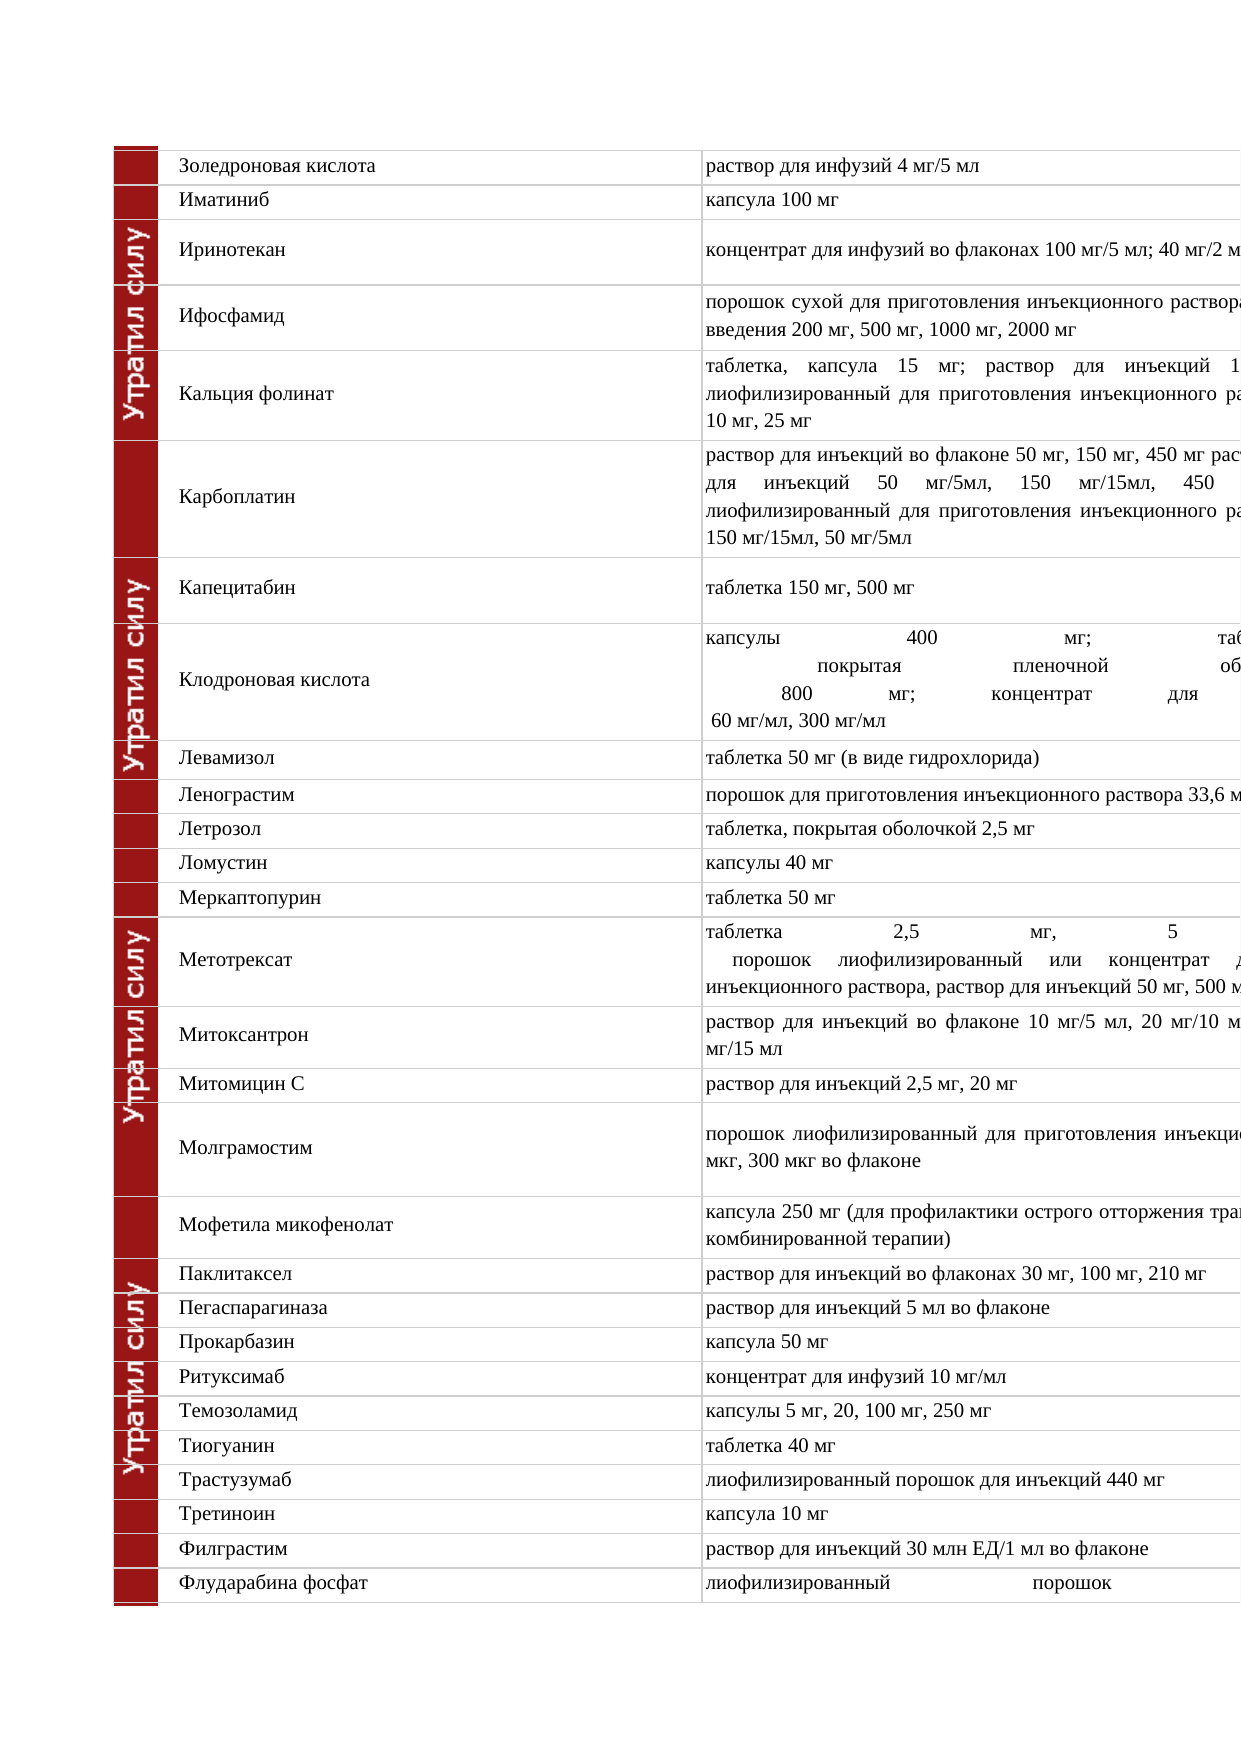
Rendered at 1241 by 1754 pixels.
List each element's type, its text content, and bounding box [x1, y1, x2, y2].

table_cell Иматиниб [114, 186, 701, 219]
table_cell Прокарбазин [114, 1328, 701, 1361]
table_cell таблетка 2,5 мг, 5 мг; порошок лиофилизированный или концентрат для приготовления инъекционного раствора, раствор для инъекций 50 мг, 500 мг [703, 918, 1240, 1006]
table_cell капсула 250 мг (для профилактики острого отторжения трансплантата в составе комбинированной терапии) [703, 1197, 1240, 1258]
table_cell раствор для инъекций во флаконе 50 мг, 150 мг, 450 мг раствор или концентрат для инъекций 50 мг/5мл, 150 мг/15мл, 450 мг/45мл; порошок лиофилизированный для приготовления инъекционного раствора во флаконах 150 мг/15мл, 50 мг/5мл [703, 441, 1240, 557]
table_cell Клодроновая кислота [114, 624, 701, 739]
table_cell Темозоламид [114, 1397, 701, 1430]
table_cell таблетка 150 мг, 500 мг [703, 558, 1240, 622]
table_cell раствор для инъекций 30 млн ЕД/1 мл во флаконе [703, 1534, 1240, 1567]
table_cell таблетка, покрытая оболочкой 2,5 мг [703, 814, 1240, 847]
table_cell раствор для инъекций во флаконе 10 мг/5 мл, 20 мг/10 мл, 25 мг/12,5 мл, 30 мг/15 мл [703, 1007, 1240, 1068]
table_cell Трастузумаб [114, 1465, 701, 1498]
table_cell концентрат для инфузий 10 мг/мл [703, 1362, 1240, 1395]
table_cell Кальция фолинат [114, 351, 701, 439]
table_cell таблетка, капсула 15 мг; раствор для инъекций 10 мг/мл; порошок лиофилизированный для приготовления инъекционного раствора во флаконах 10 мг, 25 мг [703, 351, 1240, 439]
table_cell Левамизол [114, 741, 701, 779]
table_cell Иринотекан [114, 220, 701, 284]
table_cell порошок лиофилизированный для приготовления инъекционного раствора 150 мкг, 300 мкг во флаконе [703, 1103, 1240, 1196]
table_cell капсулы 5 мг, 20, 100 мг, 250 мг [703, 1397, 1240, 1430]
table_cell Паклитаксел [114, 1259, 701, 1292]
table_cell Ломустин [114, 849, 701, 882]
table_cell Капецитабин [114, 558, 701, 622]
table_cell порошок сухой для приготовления инъекционного раствора во флаконе для в/в введения 200 мг, 500 мг, 1000 мг, 2000 мг [703, 286, 1240, 350]
table_cell таблетка 50 мг (в виде гидрохлорида) [703, 741, 1240, 779]
table_cell Ленограстим [114, 780, 701, 813]
table_cell лиофилизированный порошок для инъекций 440 мг [703, 1465, 1240, 1498]
table_cell Летрозол [114, 814, 701, 847]
table_cell капсула 50 мг [703, 1328, 1240, 1361]
table_cell Филграстим [114, 1534, 701, 1567]
table_cell раствор для инъекций во флаконах 30 мг, 100 мг, 210 мг [703, 1259, 1240, 1292]
table_cell Золедроновая кислота [114, 151, 701, 184]
table_cell таблетка 40 мг [703, 1431, 1240, 1464]
table_cell таблетка 50 мг [703, 883, 1240, 916]
table_cell капсула 100 мг [703, 186, 1240, 219]
table_cell лиофилизированный порошок для инъекций 50 мг; таблетка, покрытая оболочкой 10 мг [703, 1569, 1240, 1602]
table_cell Митомицин С [114, 1069, 701, 1102]
table_cell Ритуксимаб [114, 1362, 701, 1395]
table_cell раствор для инъекций 5 мл во флаконе [703, 1294, 1240, 1327]
table_cell Третиноин [114, 1500, 701, 1533]
table_cell концентрат для инфузий во флаконах 100 мг/5 мл; 40 мг/2 мл [703, 220, 1240, 284]
table_cell раствор для инфузий 4 мг/5 мл [703, 151, 1240, 184]
table_cell капсула 10 мг [703, 1500, 1240, 1533]
table_cell порошок для приготовления инъекционного раствора 33,6 млн ЕД в ампуле [703, 780, 1240, 813]
table_cell Карбоплатин [114, 441, 701, 557]
table_cell Меркаптопурин [114, 883, 701, 916]
table_cell Мофетила микофенолат [114, 1197, 701, 1258]
table_cell Пегаспарагиназа [114, 1294, 701, 1327]
table_cell Тиогуанин [114, 1431, 701, 1464]
table_cell капсулы 400 мг; таблетка, покрытая пленочной оболочкой 800 мг; концентрат для инфузий 60 мг/мл, 300 мг/мл [703, 624, 1240, 739]
table_cell капсулы 40 мг [703, 849, 1240, 882]
table_cell Молграмостим [114, 1103, 701, 1196]
table_cell Метотрексат [114, 918, 701, 1006]
table_cell Флударабина фосфат [114, 1569, 701, 1602]
table_cell Ифосфамид [114, 286, 701, 350]
table_cell раствор для инъекций 2,5 мг, 20 мг [703, 1069, 1240, 1102]
table_cell Митоксантрон [114, 1007, 701, 1068]
picture [114, 146, 158, 150]
